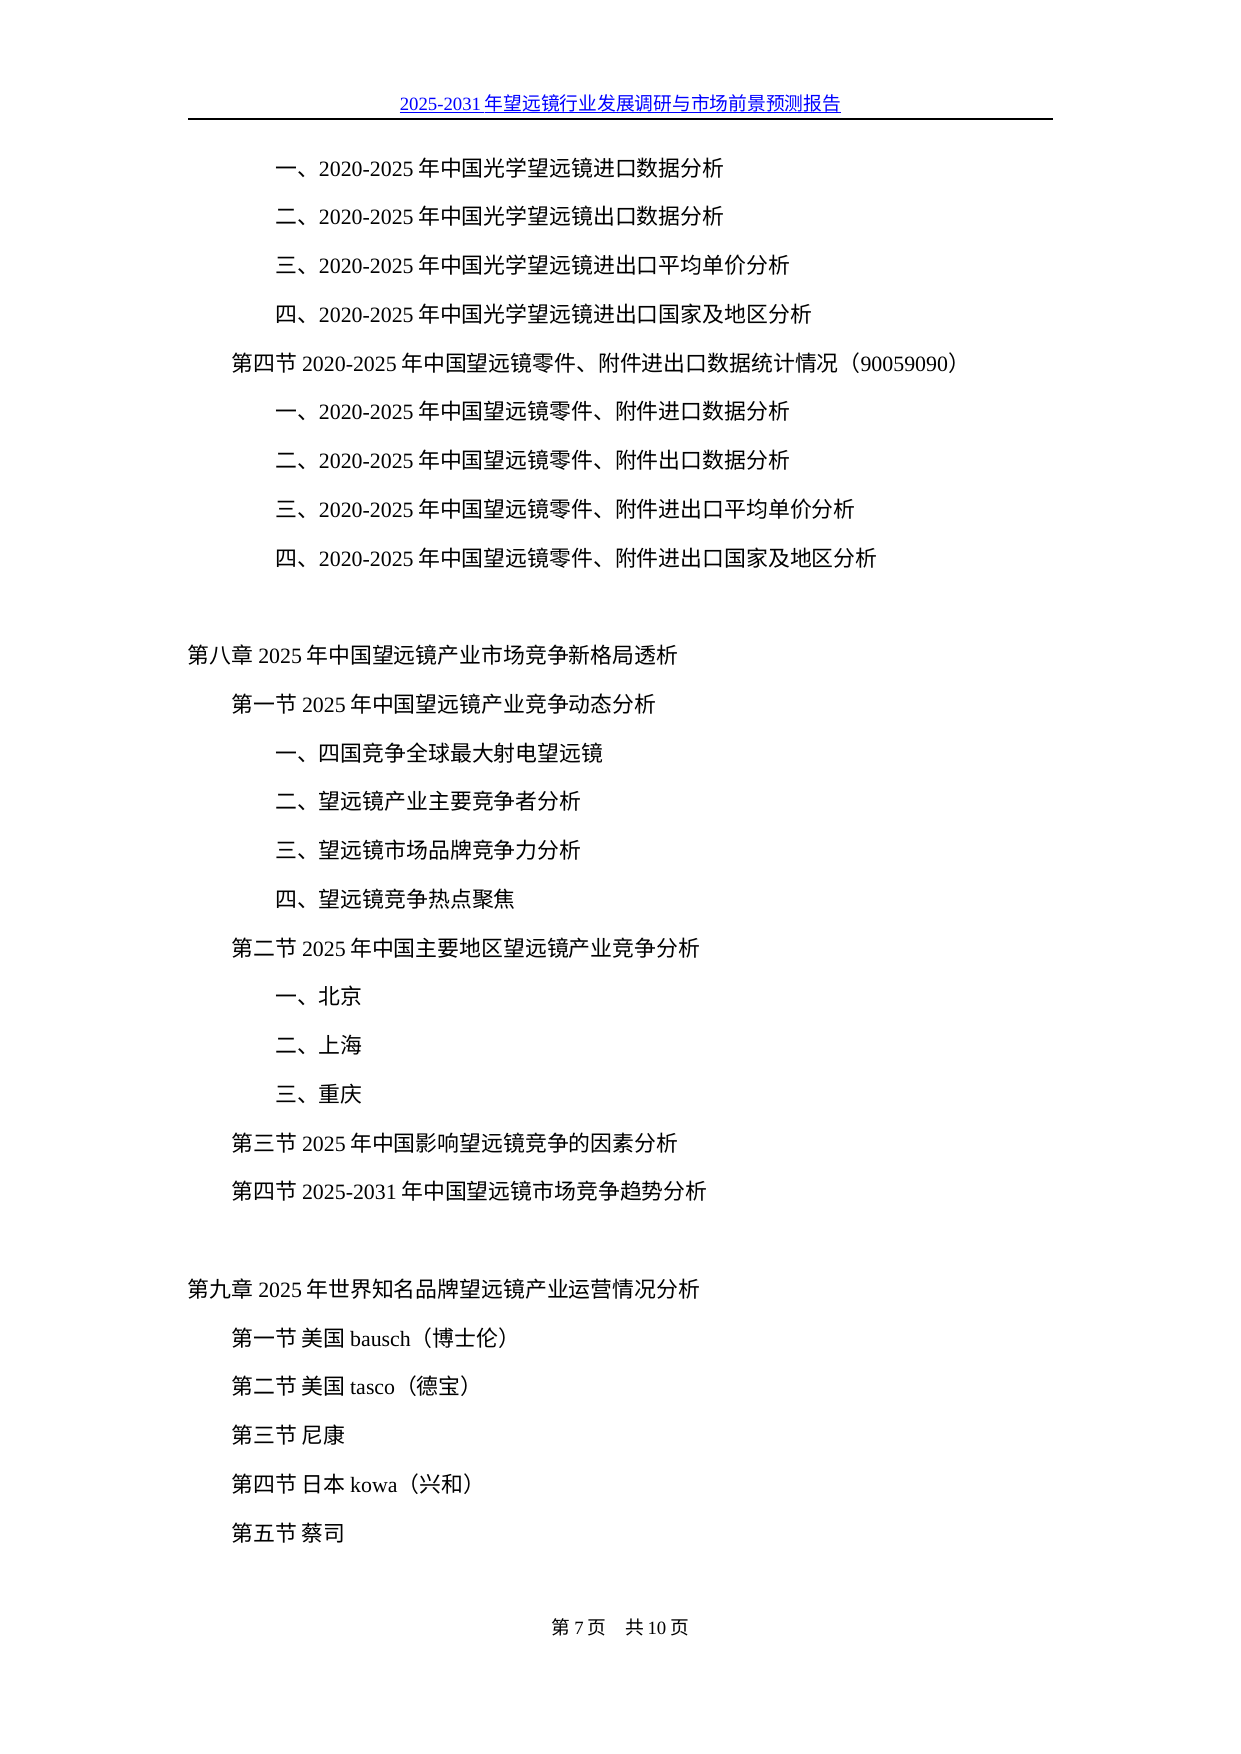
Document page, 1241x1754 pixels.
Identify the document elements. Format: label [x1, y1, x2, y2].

text [187, 150, 1053, 1548]
